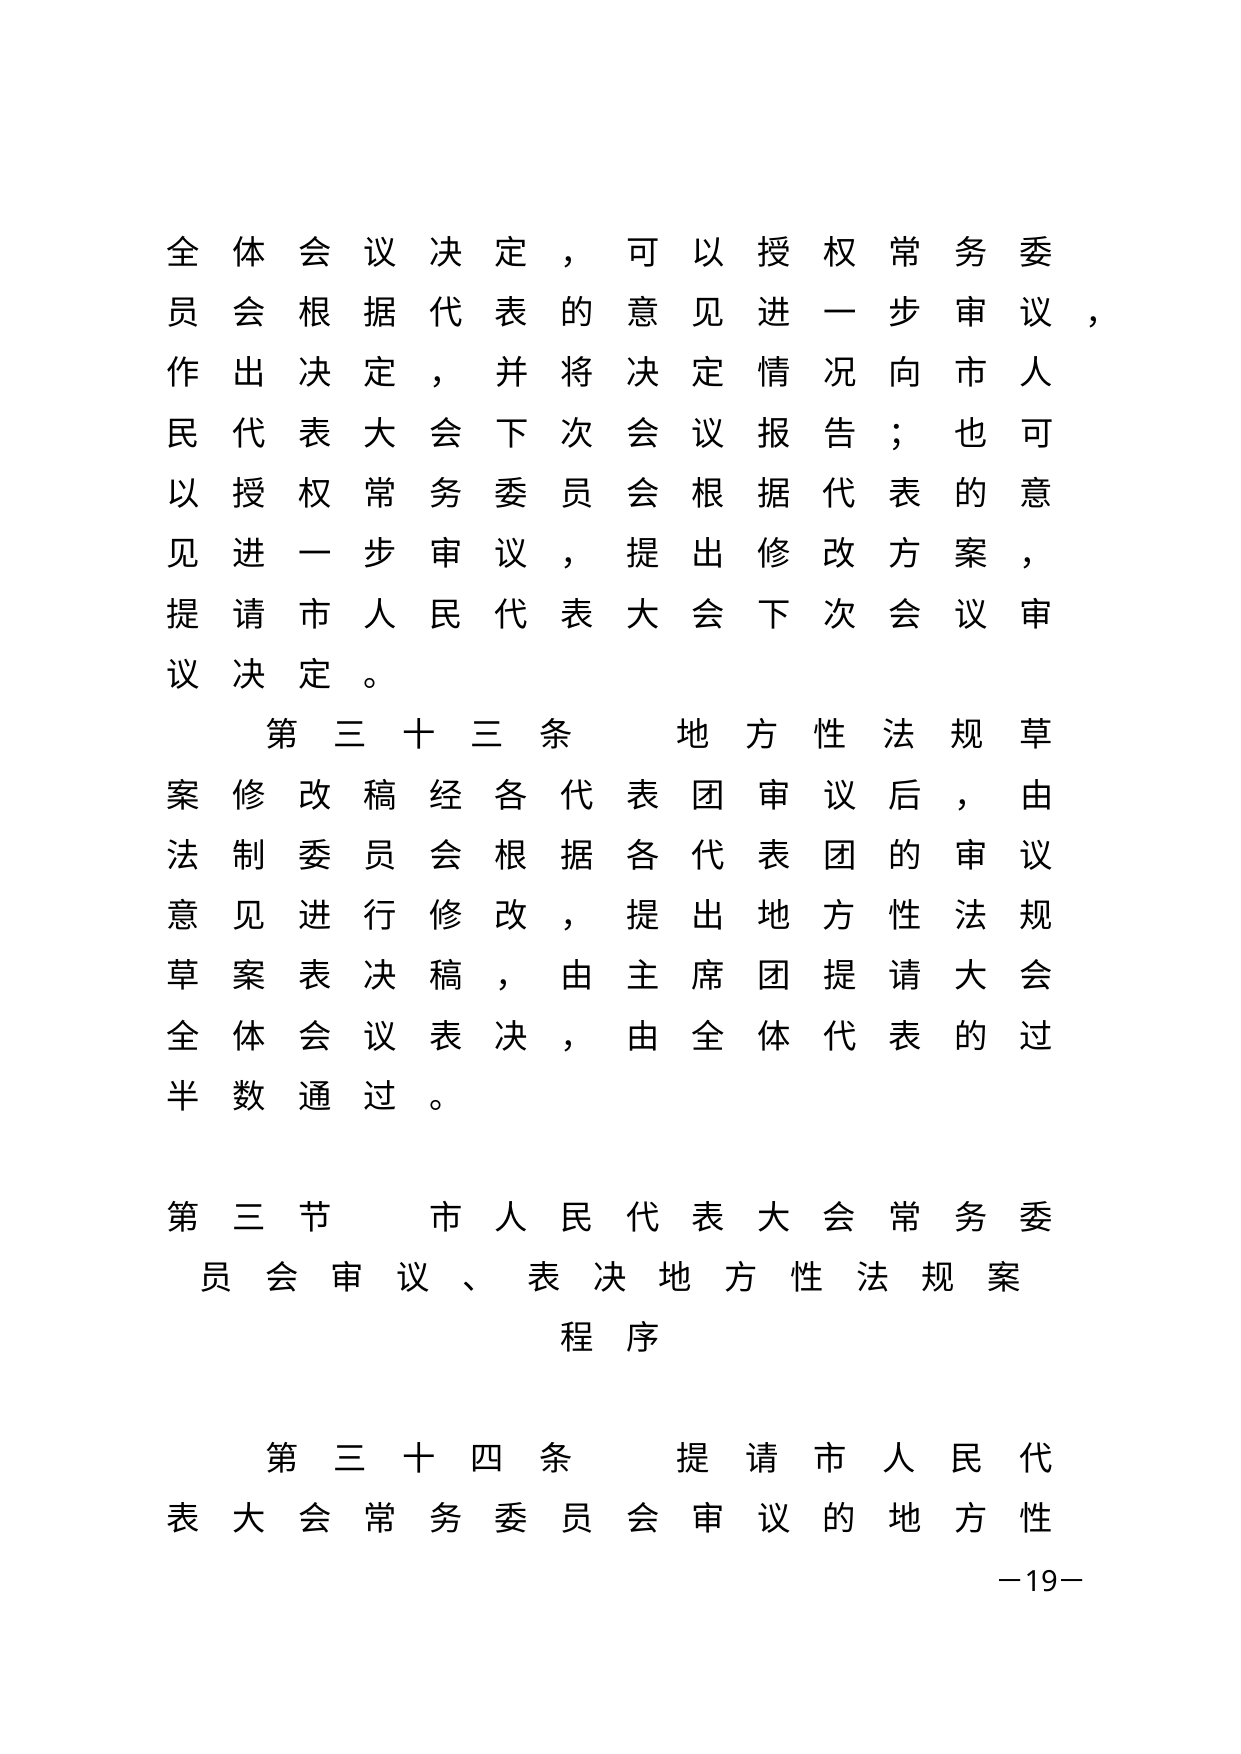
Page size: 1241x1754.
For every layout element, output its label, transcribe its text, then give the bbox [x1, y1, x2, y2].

text 第三十二条 地方性法规案在审议中有重大问题需要进一步研究的，经主席团提出，由大会全体会议决定，可以授权常务委员会根据代表的意见进一步审议，作出决定，并将决定情况向市人民代表大会下次会议报告；也可以授权常务委员会根据代表的意见进一步审议，提出修改方案，提请市人民代表大会下次会议审议决定。 [167, 219, 1085, 702]
list 第三节 市人民代表大会常务委员会审议、表决地方性法规案 程序 [167, 1184, 1085, 1365]
text 第三十三条 地方性法规草案修改稿经各代表团审议后，由法制委员会根据各代表团的审议意见进行修改，提出地方性法规草案表决稿，由主席团提请大会全体会议表决，由全体代表的过半数通过。 [167, 702, 1085, 1124]
